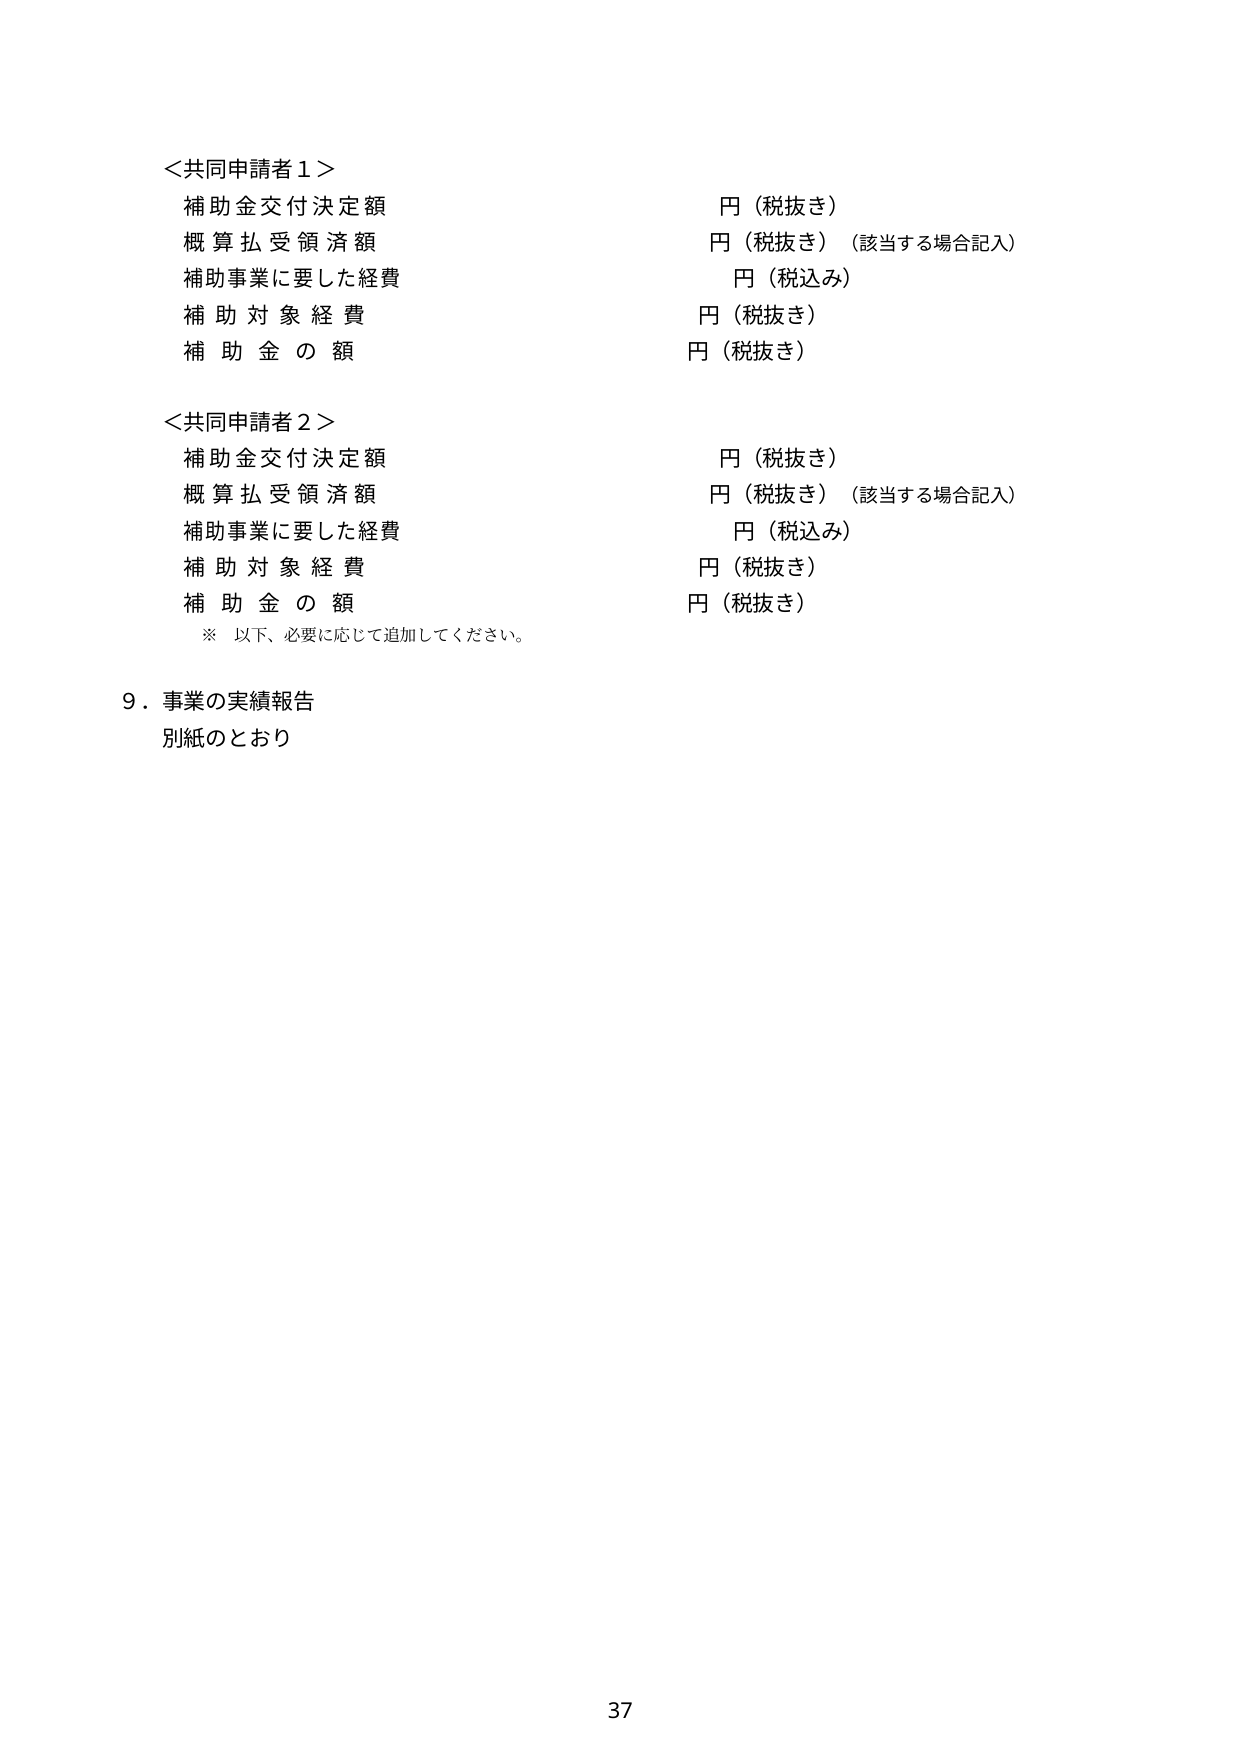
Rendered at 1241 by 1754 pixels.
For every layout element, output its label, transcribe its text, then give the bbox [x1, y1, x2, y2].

text ９．事業の実績報告 [118, 684, 1122, 716]
text 補助事業に要した経費 円（税込み） [118, 514, 1122, 545]
text ※ 以下、必要に応じて追加してください。 [118, 623, 1122, 647]
text 補助金交付決定額 円（税抜き） [118, 189, 1122, 220]
text 別紙のとおり [118, 721, 1122, 752]
text 補助事業に要した経費 円（税込み） [118, 261, 1122, 293]
text 補助金の額 円（税抜き） [118, 586, 1122, 618]
text ＜共同申請者１＞ [118, 152, 1122, 184]
text 補助対象経費 円（税抜き） [118, 298, 1122, 329]
text 概算払受領済額 円（税抜き）（該当する場合記入） [118, 477, 1122, 509]
text 補助金交付決定額 円（税抜き） [118, 441, 1122, 473]
text ＜共同申請者２＞ [118, 404, 1122, 436]
text 補助対象経費 円（税抜き） [118, 550, 1122, 582]
text 概算払受領済額 円（税抜き）（該当する場合記入） [118, 225, 1122, 257]
text 補助金の額 円（税抜き） [118, 334, 1122, 366]
